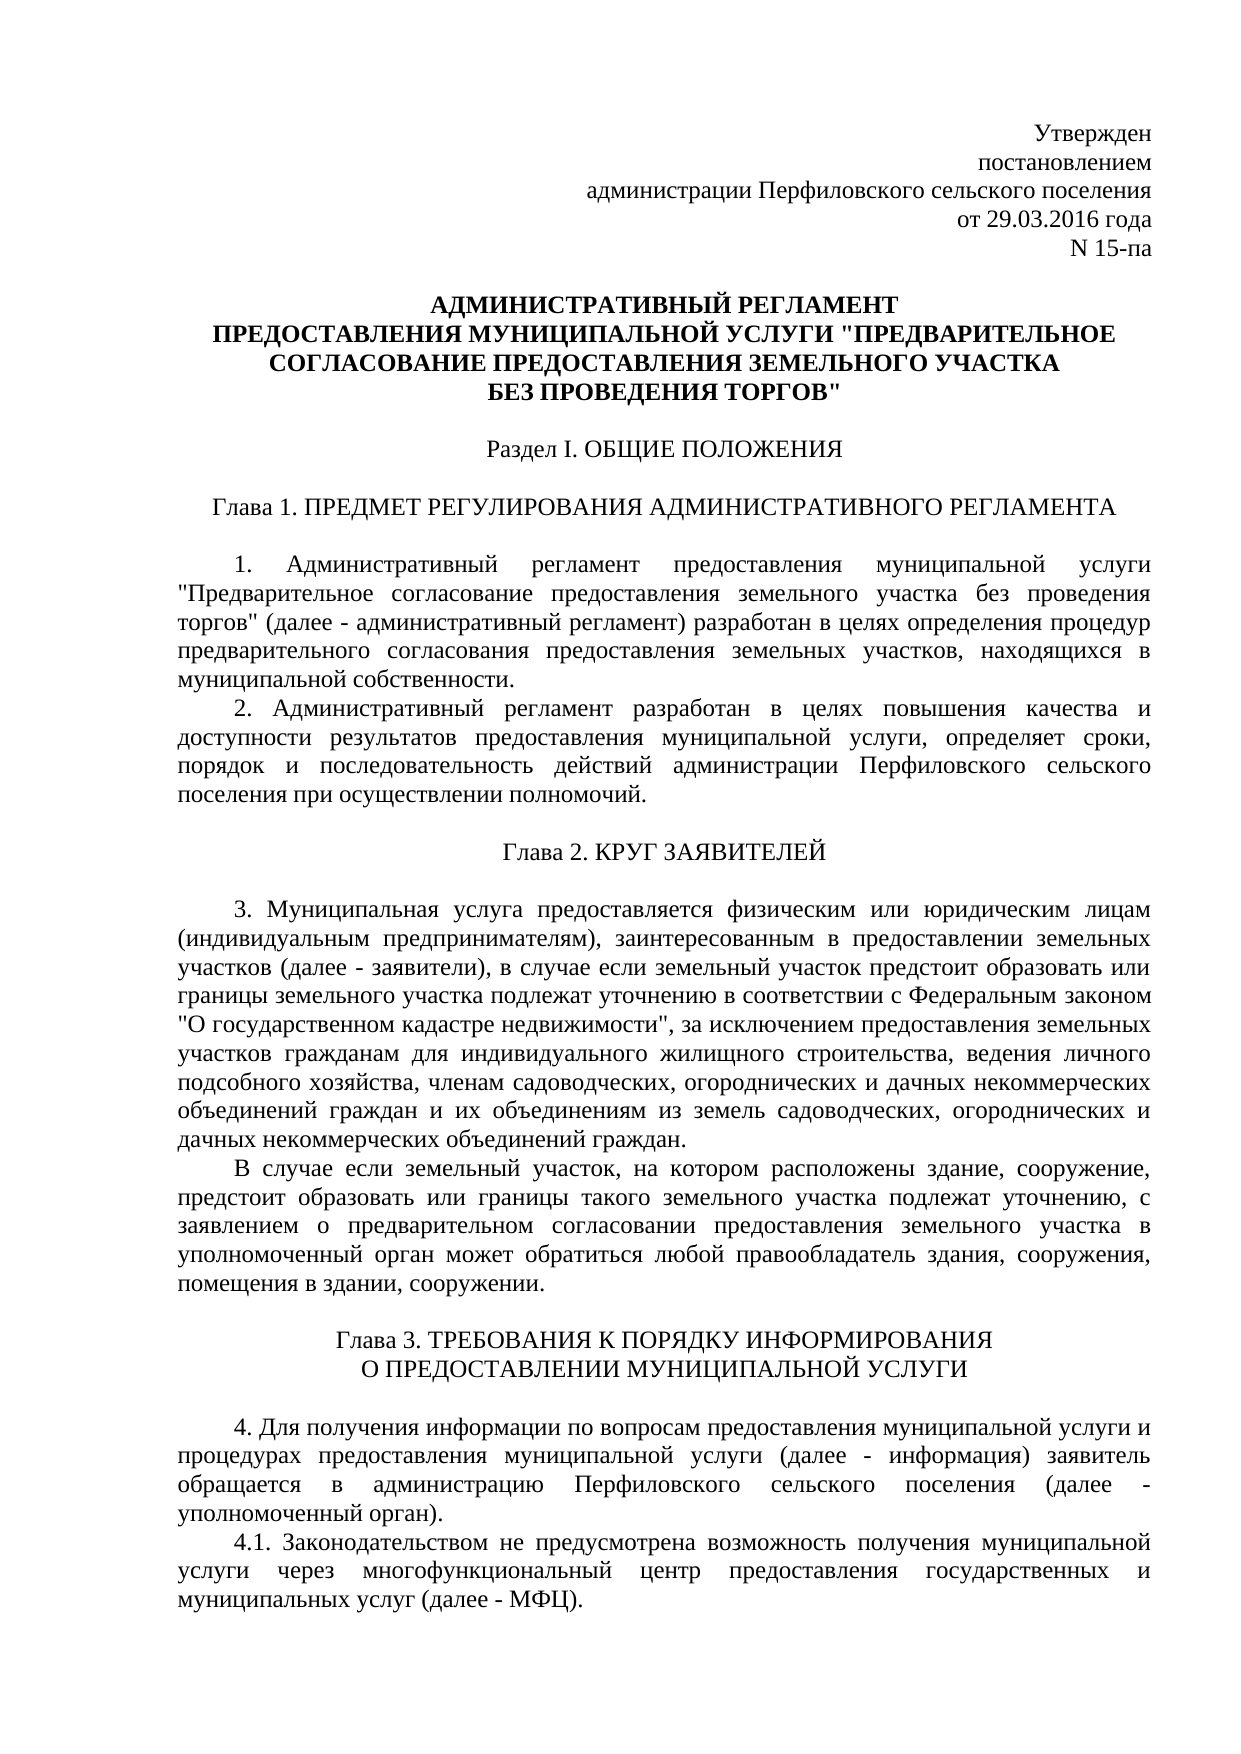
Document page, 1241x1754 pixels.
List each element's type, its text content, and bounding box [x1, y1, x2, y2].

text 3. Муниципальная услуга предоставляется физическим или юридическим лицам (индивидуальным предпринимателям), заинтересованным в предоставлении земельных участков (далее - заявители), в случае если земельный участок предстоит образовать или границы земельного участка подлежат уточнению в соответствии с Федеральным законом "О государственном кадастре недвижимости", за исключением предоставления земельных участков гражданам для индивидуального жилищного строительства, ведения личного подсобного хозяйства, членам садоводческих, огороднических и дачных некоммерческих объединений граждан и их объединениям из земель садоводческих, огороднических и дачных некоммерческих объединений граждан. [177, 894, 1152, 1153]
text Глава 2. КРУГ ЗАЯВИТЕЛЕЙ [177, 837, 1152, 866]
text Глава 3. ТРЕБОВАНИЯ К ПОРЯДКУ ИНФОРМИРОВАНИЯ [177, 1326, 1152, 1354]
text В случае если земельный участок, на котором расположены здание, сооружение, предстоит образовать или границы такого земельного участка подлежат уточнению, с заявлением о предварительном согласовании предоставления земельного участка в уполномоченный орган может обратиться любой правообладатель здания, сооружения, помещения в здании, сооружении. [177, 1153, 1152, 1297]
text Раздел I. ОБЩИЕ ПОЛОЖЕНИЯ [177, 434, 1152, 463]
text постановлением [177, 147, 1152, 176]
text администрации Перфиловского сельского поселения [177, 176, 1152, 204]
title СОГЛАСОВАНИЕ ПРЕДОСТАВЛЕНИЯ ЗЕМЕЛЬНОГО УЧАСТКА [177, 348, 1152, 377]
text О ПРЕДОСТАВЛЕНИИ МУНИЦИПАЛЬНОЙ УСЛУГИ [177, 1354, 1152, 1383]
title БЕЗ ПРОВЕДЕНИЯ ТОРГОВ" [177, 377, 1152, 406]
text 4. Для получения информации по вопросам предоставления муниципальной услуги и процедурах предоставления муниципальной услуги (далее - информация) заявитель обращается в администрацию Перфиловского сельского поселения (далее - уполномоченный орган). [177, 1412, 1152, 1527]
title АДМИНИСТРАТИВНЫЙ РЕГЛАМЕНТ [177, 291, 1152, 319]
text Утвержден [177, 118, 1152, 147]
text от 29.03.2016 года [177, 204, 1152, 233]
text Глава 1. ПРЕДМЕТ РЕГУЛИРОВАНИЯ АДМИНИСТРАТИВНОГО РЕГЛАМЕНТА [177, 492, 1152, 521]
text 4.1. Законодательством не предусмотрена возможность получения муниципальной услуги через многофункциональный центр предоставления государственных и муниципальных услуг (далее - МФЦ). [177, 1527, 1152, 1613]
text 1. Административный регламент предоставления муниципальной услуги "Предварительное согласование предоставления земельного участка без проведения торгов" (далее - административный регламент) разработан в целях определения процедур предварительного согласования предоставления земельных участков, находящихся в муниципальной собственности. [177, 549, 1152, 693]
text 2. Административный регламент разработан в целях повышения качества и доступности результатов предоставления муниципальной услуги, определяет сроки, порядок и последовательность действий администрации Перфиловского сельского поселения при осуществлении полномочий. [177, 693, 1152, 808]
text N 15-па [177, 233, 1152, 262]
title ПРЕДОСТАВЛЕНИЯ МУНИЦИПАЛЬНОЙ УСЛУГИ "ПРЕДВАРИТЕЛЬНОЕ [177, 319, 1152, 348]
